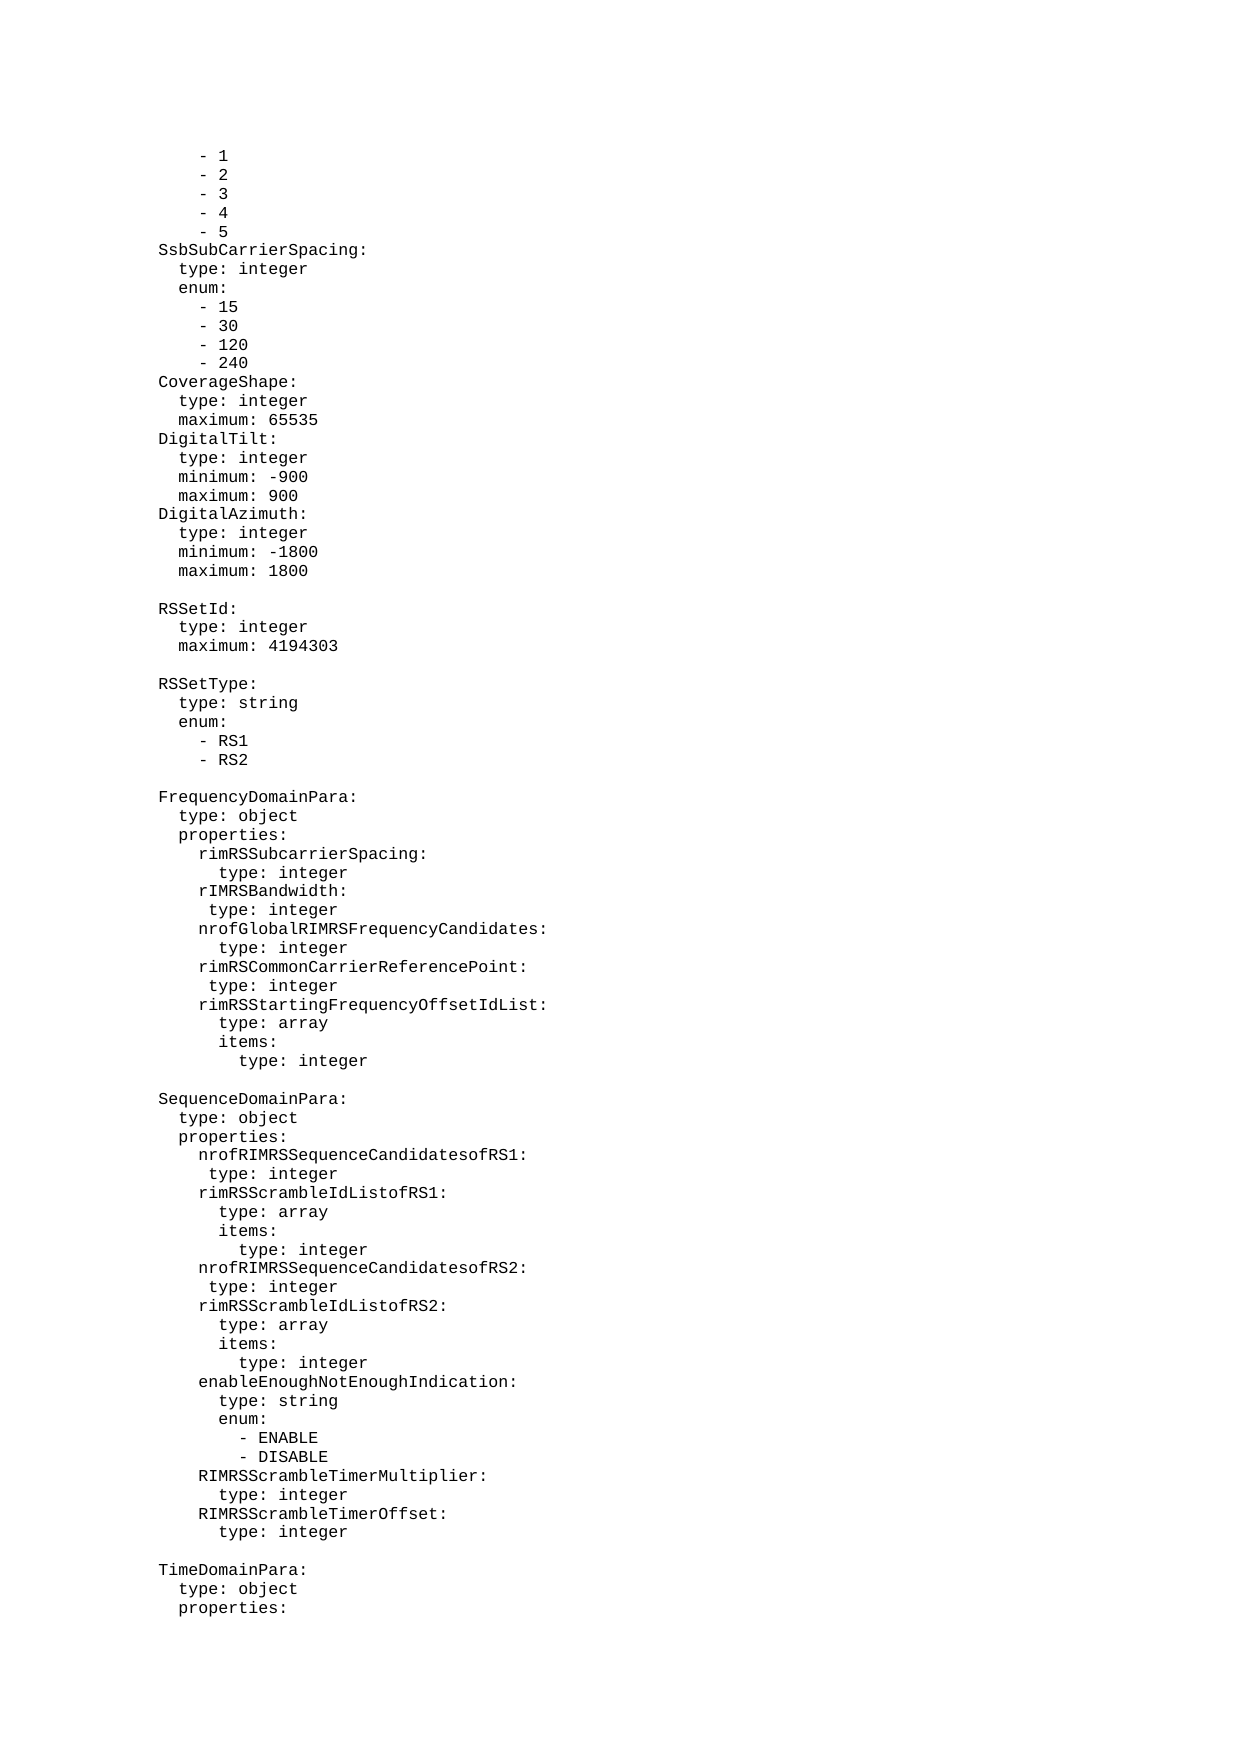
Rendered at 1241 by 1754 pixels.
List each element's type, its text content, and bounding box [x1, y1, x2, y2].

text type: string [118, 694, 1122, 713]
text type: integer [118, 939, 1122, 958]
text type: integer [118, 619, 1122, 638]
text type: integer [118, 864, 1122, 883]
text rimRSStartingFrequencyOffsetIdList: [118, 996, 1122, 1015]
text DigitalAzimuth: [118, 506, 1122, 525]
text enableEnoughNotEnoughIndication: [118, 1373, 1122, 1392]
text maximum: 900 [118, 487, 1122, 506]
text type: integer [118, 1053, 1122, 1072]
text maximum: 65535 [118, 412, 1122, 431]
text nrofGlobalRIMRSFrequencyCandidates: [118, 921, 1122, 939]
text type: integer [118, 261, 1122, 280]
text type: integer [118, 1354, 1122, 1373]
text type: integer [118, 525, 1122, 544]
text enum: [118, 280, 1122, 298]
text maximum: 1800 [118, 562, 1122, 581]
text FrequencyDomainPara: [118, 789, 1122, 808]
text RIMRSScrambleTimerOffset: [118, 1505, 1122, 1524]
text SsbSubCarrierSpacing: [118, 242, 1122, 261]
text items: [118, 1034, 1122, 1053]
text type: integer [118, 902, 1122, 921]
text - 15 [118, 298, 1122, 317]
text minimum: -1800 [118, 544, 1122, 562]
text enum: [118, 1411, 1122, 1430]
text rimRSScrambleIdListofRS1: [118, 1185, 1122, 1203]
text - 4 [118, 204, 1122, 223]
text nrofRIMRSSequenceCandidatesofRS2: [118, 1260, 1122, 1279]
text type: integer [118, 1524, 1122, 1543]
text rimRSScrambleIdListofRS2: [118, 1298, 1122, 1317]
text items: [118, 1222, 1122, 1241]
text type: array [118, 1203, 1122, 1222]
text RSSetId: [118, 600, 1122, 619]
text CoverageShape: [118, 374, 1122, 393]
text type: integer [118, 393, 1122, 412]
text type: object [118, 808, 1122, 826]
text maximum: 4194303 [118, 638, 1122, 657]
text type: array [118, 1015, 1122, 1034]
text rimRSSubcarrierSpacing: [118, 845, 1122, 864]
text type: array [118, 1317, 1122, 1336]
text - RS2 [118, 751, 1122, 770]
text rimRSCommonCarrierReferencePoint: [118, 958, 1122, 977]
text type: integer [118, 449, 1122, 468]
text - 1 [118, 148, 1122, 167]
text - 2 [118, 167, 1122, 185]
text type: integer [118, 1486, 1122, 1505]
text RSSetType: [118, 676, 1122, 694]
text properties: [118, 826, 1122, 845]
text - 3 [118, 185, 1122, 204]
text - 120 [118, 336, 1122, 355]
text TimeDomainPara: [118, 1562, 1122, 1581]
text - 240 [118, 355, 1122, 374]
text - 5 [118, 223, 1122, 242]
text rIMRSBandwidth: [118, 883, 1122, 902]
text type: integer [118, 1166, 1122, 1185]
text SequenceDomainPara: [118, 1090, 1122, 1109]
text nrofRIMRSSequenceCandidatesofRS1: [118, 1147, 1122, 1166]
text DigitalTilt: [118, 431, 1122, 449]
text type: integer [118, 1279, 1122, 1298]
text - RS1 [118, 732, 1122, 751]
text items: [118, 1336, 1122, 1354]
text type: object [118, 1109, 1122, 1128]
text - DISABLE [118, 1449, 1122, 1467]
text minimum: -900 [118, 468, 1122, 487]
text type: string [118, 1392, 1122, 1411]
text type: integer [118, 977, 1122, 996]
text type: integer [118, 1241, 1122, 1260]
text - 30 [118, 317, 1122, 336]
text enum: [118, 713, 1122, 732]
text type: object [118, 1581, 1122, 1599]
text - ENABLE [118, 1430, 1122, 1449]
text properties: [118, 1128, 1122, 1147]
text RIMRSScrambleTimerMultiplier: [118, 1467, 1122, 1486]
text properties: [118, 1599, 1122, 1618]
